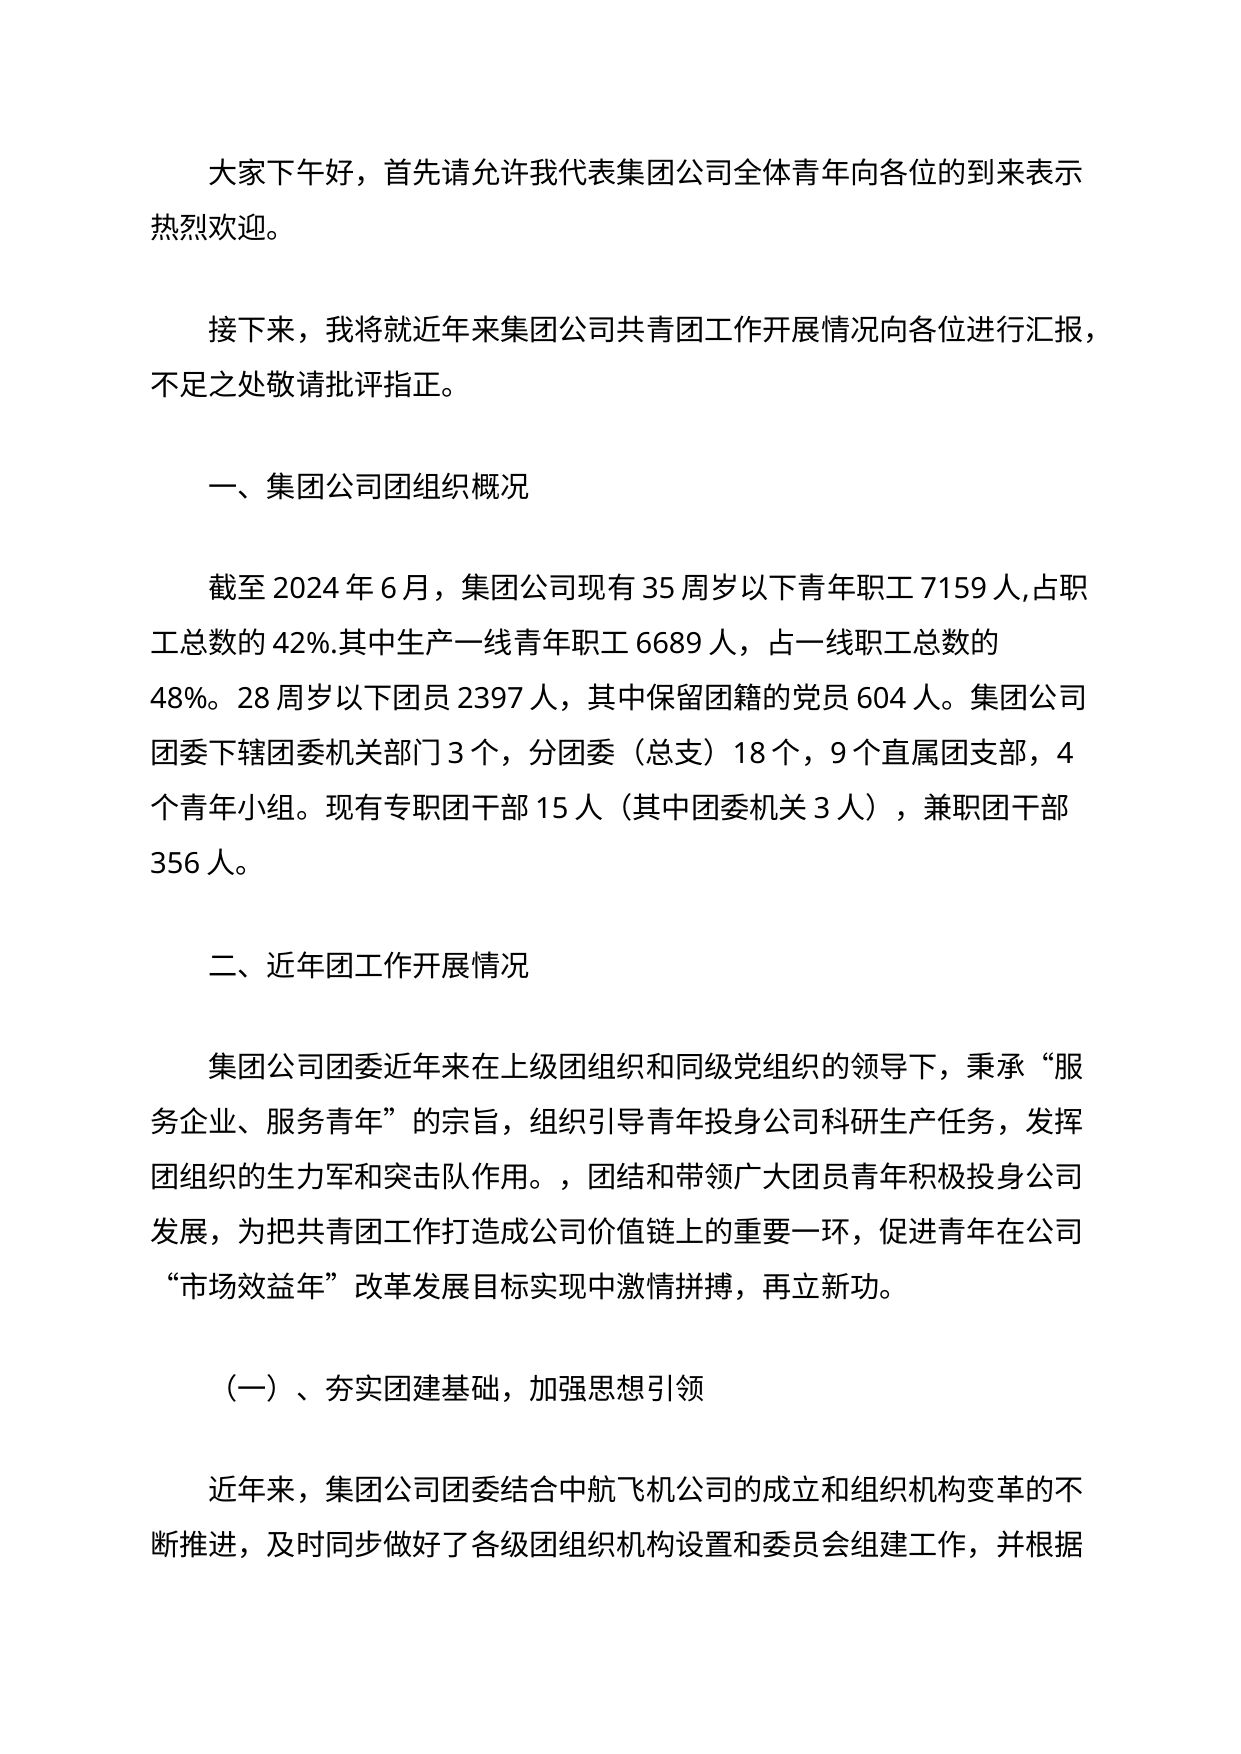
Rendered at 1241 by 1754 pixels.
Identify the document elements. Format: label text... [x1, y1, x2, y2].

text 接下来，我将就近年来集团公司共青团工作开展情况向各位进行汇报，不足之处敬请批评指正。 [150, 307, 1090, 404]
text 截至2024年6月，集团公司现有35周岁以下青年职工7159人,占职工总数的42%.其中生产一线青年职工6689人，占一线职工总数的48%。28周岁以下团员2397人，其中保留团籍的党员604人。集团公司团委下辖团委机关部门3个，分团委（总支）18个，9个直属团支部，4个青年小组。现有专职团干部15人（其中团委机关3人），兼职团干部356人。 [150, 565, 1090, 882]
text 大家下午好，首先请允许我代表集团公司全体青年向各位的到来表示热烈欢迎。 [150, 150, 1090, 247]
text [150, 1467, 1090, 1564]
text （一）、夯实团建基础，加强思想引领 [150, 1365, 1090, 1407]
text 集团公司团委近年来在上级团组织和同级党组织的领导下，秉承“服务企业、服务青年”的宗旨，组织引导青年投身公司科研生产任务，发挥团组织的生力军和突击队作用。，团结和带领广大团员青年积极投身公司发展，为把共青团工作打造成公司价值链上的重要一环，促进青年在公司“市场效益年”改革发展目标实现中激情拼搏，再立新功。 [150, 1044, 1090, 1306]
text 一、集团公司团组织概况 [150, 463, 1090, 506]
text 二、近年团工作开展情况 [150, 942, 1090, 984]
